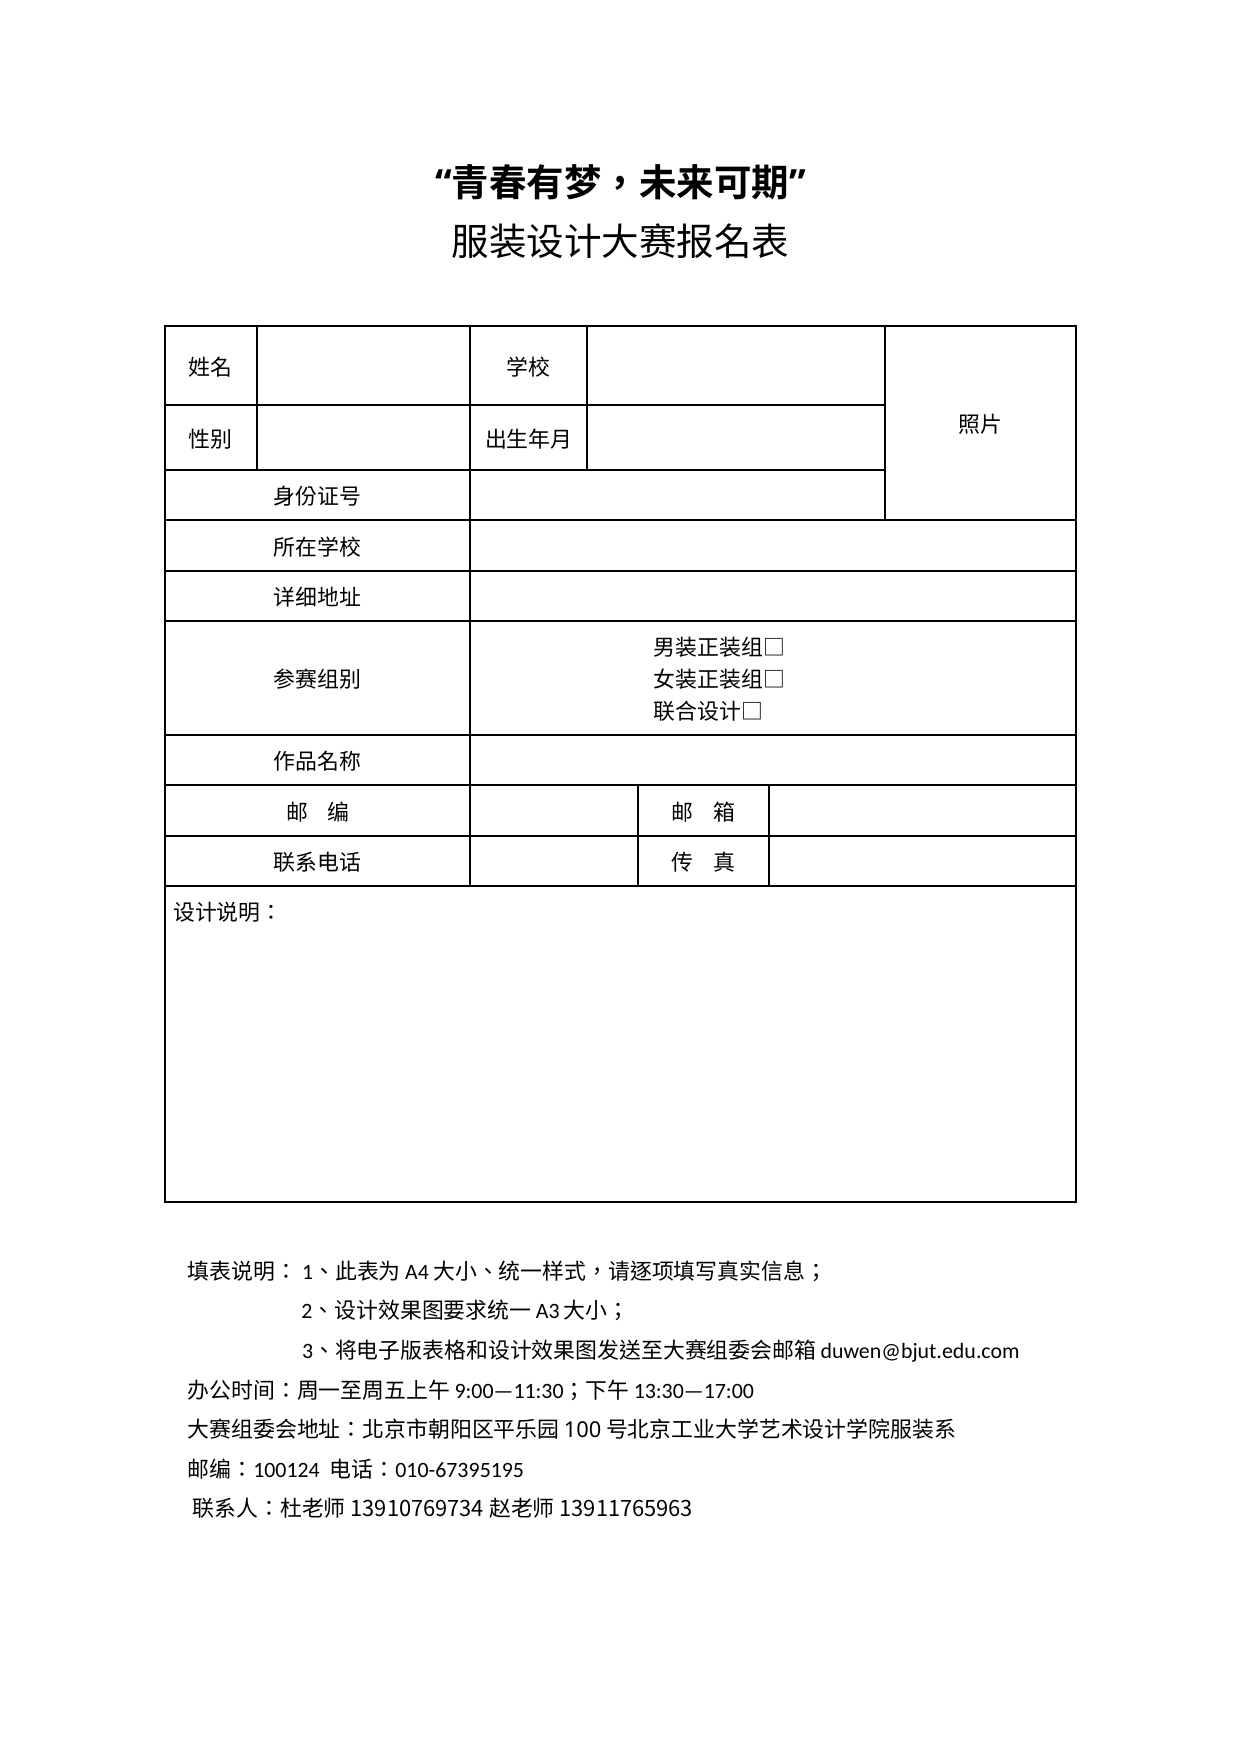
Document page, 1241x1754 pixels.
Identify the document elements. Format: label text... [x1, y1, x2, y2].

table_cell 参赛组别 [166, 622, 469, 734]
table_cell [471, 736, 1075, 784]
table_cell 男装正装组□ 女装正装组□ 联合设计□ [471, 622, 1075, 734]
text 2、设计效果图要求统一A3大小； [187, 1293, 1053, 1325]
table_cell [471, 786, 637, 834]
table_header [258, 327, 469, 404]
table_cell [770, 786, 1075, 834]
table_cell 联系电话 [166, 837, 469, 885]
text 联系人：杜老师 13910769734 赵老师 13911765963 [187, 1491, 1053, 1523]
text 3、将电子版表格和设计效果图发送至大赛组委会邮箱duwen@bjut.edu.com [297, 1333, 1053, 1365]
table_header 学校 [471, 327, 586, 404]
table_header [588, 327, 884, 404]
table_cell 所在学校 [166, 521, 469, 569]
table_cell [471, 471, 884, 519]
table_cell 设计说明： [166, 887, 1075, 1201]
table_cell 邮 编 [166, 786, 469, 834]
table_cell [258, 406, 469, 469]
table_cell 传 真 [639, 837, 768, 885]
text 填表说明： 1、此表为A4大小、统一样式，请逐项填写真实信息； [187, 1254, 1053, 1286]
text 邮编：100124 电话：010-67395195 [187, 1452, 1053, 1483]
text 大赛组委会地址：北京市朝阳区平乐园100号北京工业大学艺术设计学院服装系 [187, 1412, 1053, 1444]
table_cell [471, 572, 1075, 620]
table_cell 身份证号 [166, 471, 469, 519]
text “青春有梦，未来可期” [187, 150, 1053, 208]
table_header 姓名 [166, 327, 256, 404]
table_header 照片 [886, 327, 1075, 519]
table_cell 邮 箱 [639, 786, 768, 834]
table_cell 作品名称 [166, 736, 469, 784]
table_cell [471, 837, 637, 885]
text 服装设计大赛报名表 [187, 208, 1053, 267]
table_cell [588, 406, 884, 469]
text 办公时间：周一至周五上午9:00—11:30；下午13:30—17:00 [187, 1373, 1053, 1404]
table_cell [770, 837, 1075, 885]
table_cell 详细地址 [166, 572, 469, 620]
table_cell 出生年月 [471, 406, 586, 469]
table_cell 性别 [166, 406, 256, 469]
table_cell [471, 521, 1075, 569]
